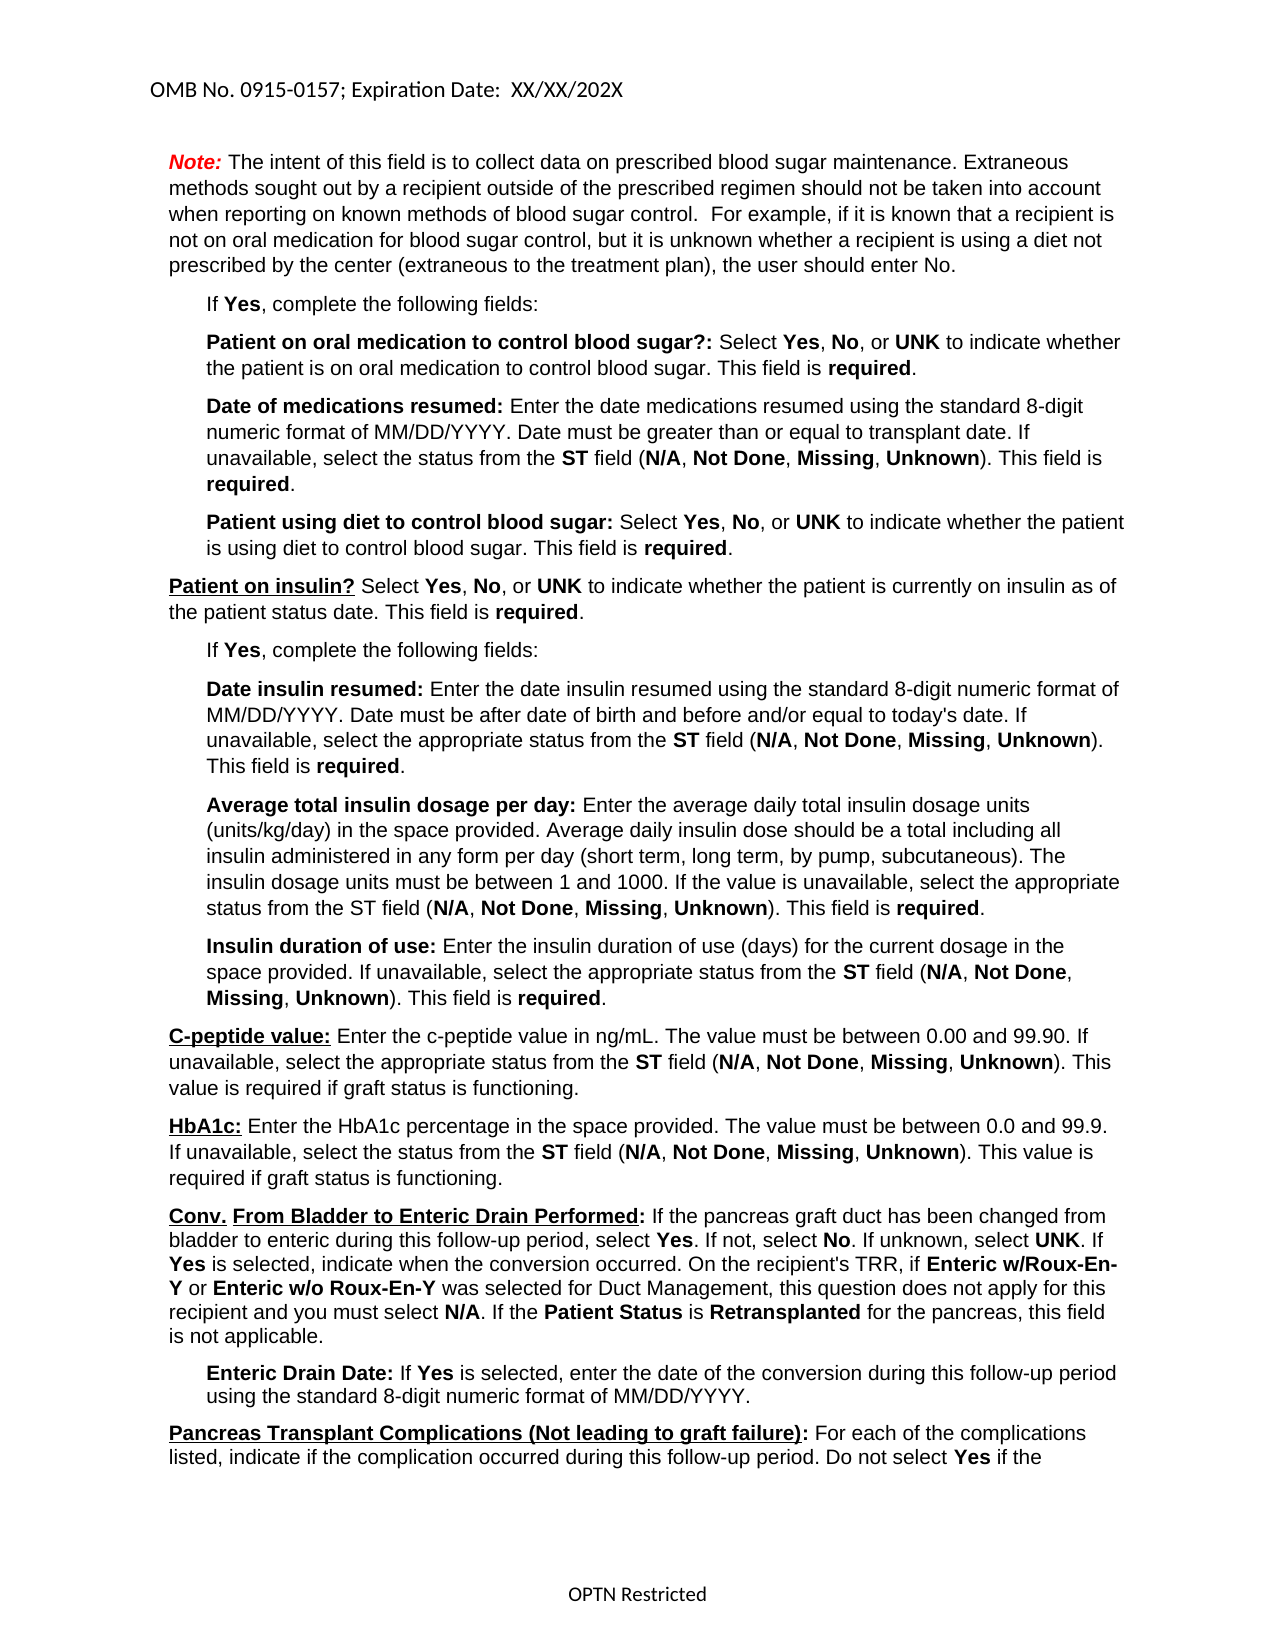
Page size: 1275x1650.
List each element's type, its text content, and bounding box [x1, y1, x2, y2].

text C-peptide value: Enter the c-peptide value in ng/mL. The value must be between 0.00 and 99.90. If unavailable, select the appropriate status from the ST field (N/A, Not Done, Missing, Unknown). This value is required if graft status is functioning. [169, 1140, 1125, 1216]
text Patient on oral medication to control blood sugar?: Select Yes, No, or UNK to indicate whether the patient is on oral medication to control blood sugar. This field is required. [206, 446, 1125, 496]
text Insulin duration of use: Enter the insulin duration of use (days) for the current dosage in the space provided. If unavailable, select the appropriate status from the ST field (N/A, Not Done, Missing, Unknown). This field is required. [206, 1050, 1125, 1126]
text Conv. From Bladder to Enteric Drain Performed: If the pancreas graft duct has been changed from bladder to enteric during this follow-up period, select Yes. If not, select No. If unknown, select UNK. If Yes is selected, indicate when the conversion occurred. On the recipient's TRR, if Enteric w/Roux-En-Y or Enteric w/o Roux-En-Y was selected for Duct Management, this question does not apply for this recipient and you must select N/A. If the Patient Status is Retransplanted for the pancreas, this field is not applicable. [169, 1320, 1125, 1464]
text If Yes, complete the following fields: [206, 407, 1125, 431]
text Patient using either oral medication or diet for blood sugar control: Answer whether the patient is using diet or medication for blood sugar control, not including insulin. This includes injectable, non-insulin medications. Select Yes, No, or UNK to indicate whether the patient is using any method of blood sugar control. This field is required. [169, 150, 1125, 251]
text If Yes, complete the following fields: [206, 754, 1125, 778]
text Patient on insulin? Select Yes, No, or UNK to indicate whether the patient is currently on insulin as of the patient status date. This field is required. [169, 690, 1125, 740]
text Date of medications resumed: Enter the date medications resumed using the standard 8-digit numeric format of MM/DD/YYYY. Date must be greater than or equal to transplant date. If unavailable, select the status from the ST field (N/A, Not Done, Missing, Unknown). This field is required. [206, 510, 1125, 611]
text Note: The intent of this field is to collect data on prescribed blood sugar maintenance. Extraneous methods sought out by a recipient outside of the prescribed regimen should not be taken into account when reporting on known methods of blood sugar control. For example, if it is known that a recipient is not on oral medication for blood sugar control, but it is unknown whether a recipient is using a diet not prescribed by the center (extraneous to the treatment plan), the user should enter No. [169, 266, 1125, 393]
text HbA1c: Enter the HbA1c percentage in the space provided. The value must be between 0.0 and 99.9. If unavailable, select the status from the ST field (N/A, Not Done, Missing, Unknown). This value is required if graft status is functioning. [169, 1230, 1125, 1306]
text Date insulin resumed: Enter the date insulin resumed using the standard 8-digit numeric format of MM/DD/YYYY. Date must be after date of birth and before and/or equal to today's date. If unavailable, select the appropriate status from the ST field (N/A, Not Done, Missing, Unknown). This field is required. [206, 792, 1125, 894]
text Patient using diet to control blood sugar: Select Yes, No, or UNK to indicate whether the patient is using diet to control blood sugar. This field is required. [206, 626, 1125, 676]
text Average total insulin dosage per day: Enter the average daily total insulin dosage units (units/kg/day) in the space provided. Average daily insulin dose should be a total including all insulin administered in any form per day (short term, long term, by pump, subcutaneous). The insulin dosage units must be between 1 and 1000. If the value is unavailable, select the appropriate status from the ST field (N/A, Not Done, Missing, Unknown). This field is required. [206, 908, 1125, 1036]
